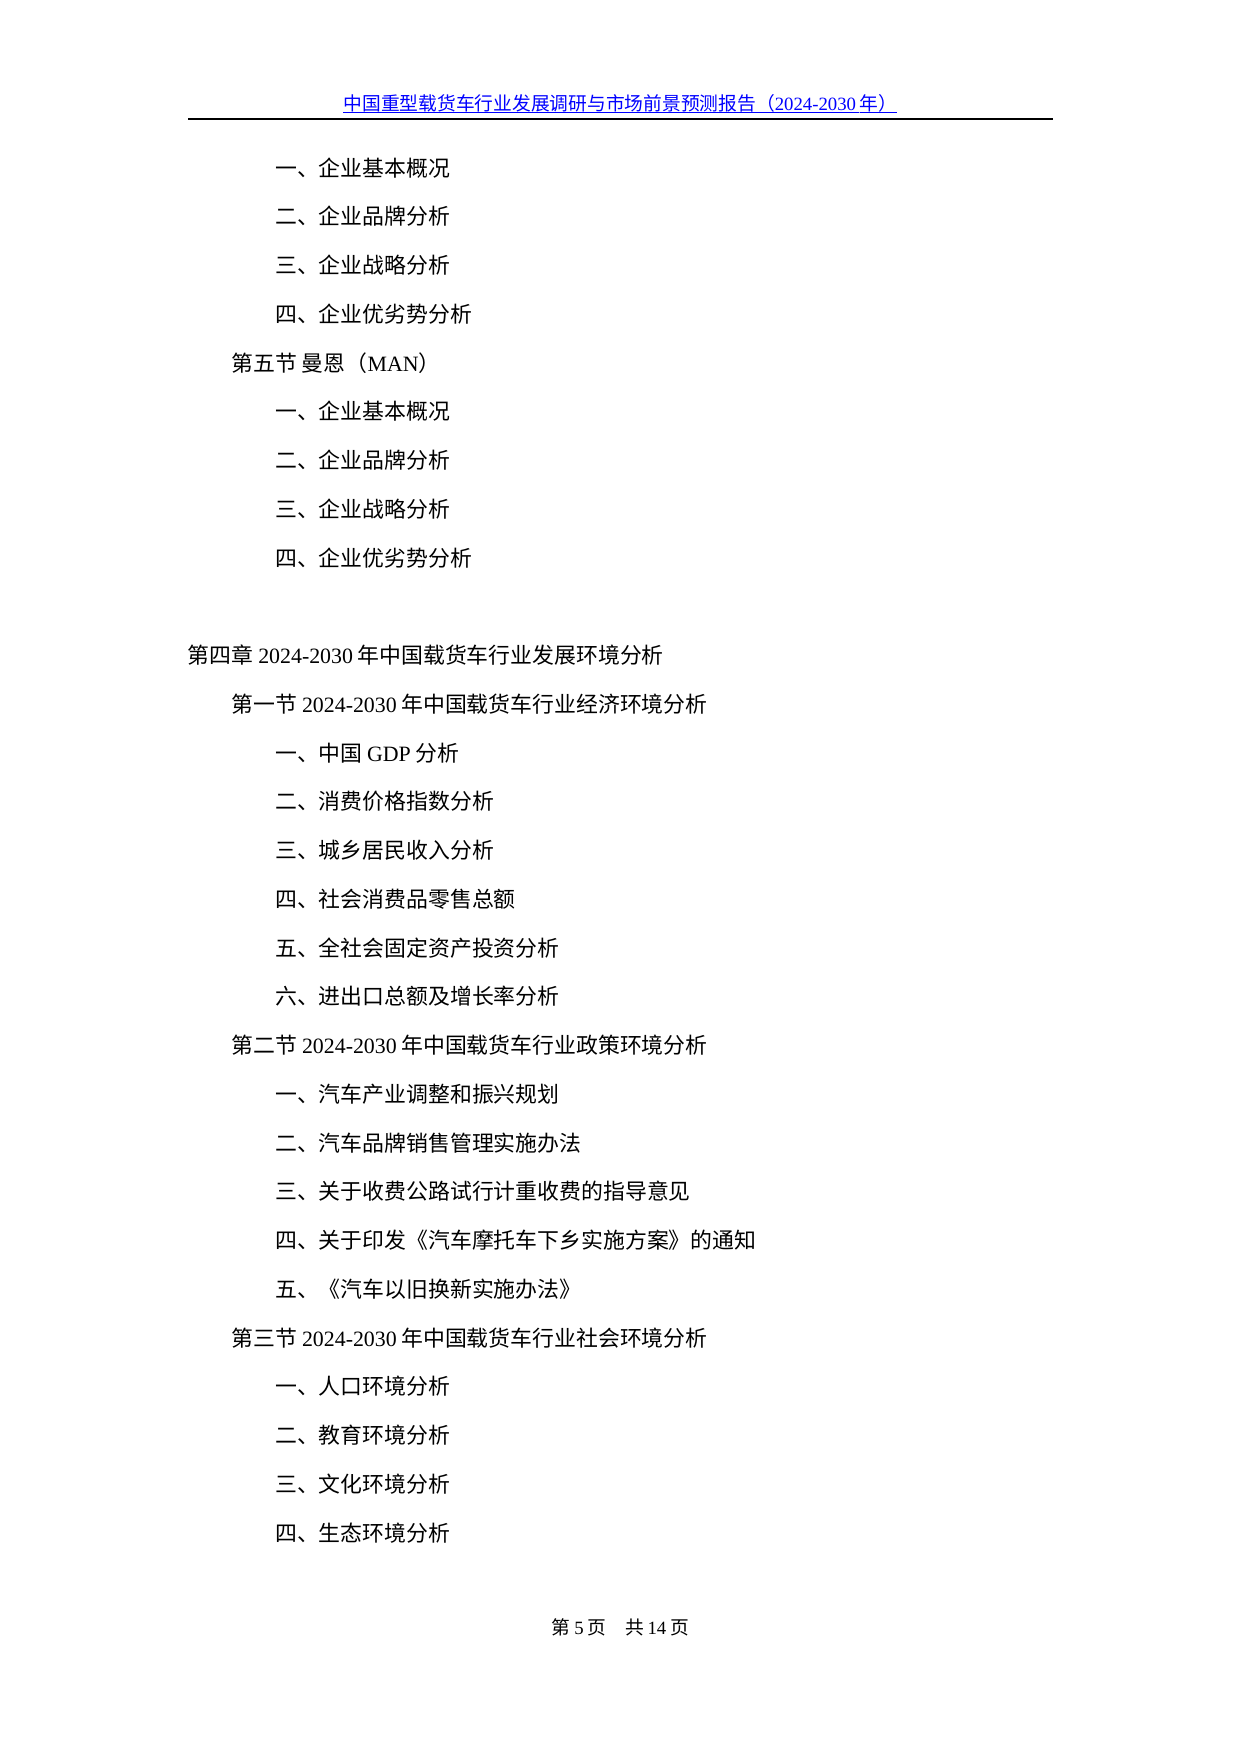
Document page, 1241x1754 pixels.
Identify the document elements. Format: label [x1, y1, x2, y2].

text [187, 150, 1053, 1548]
